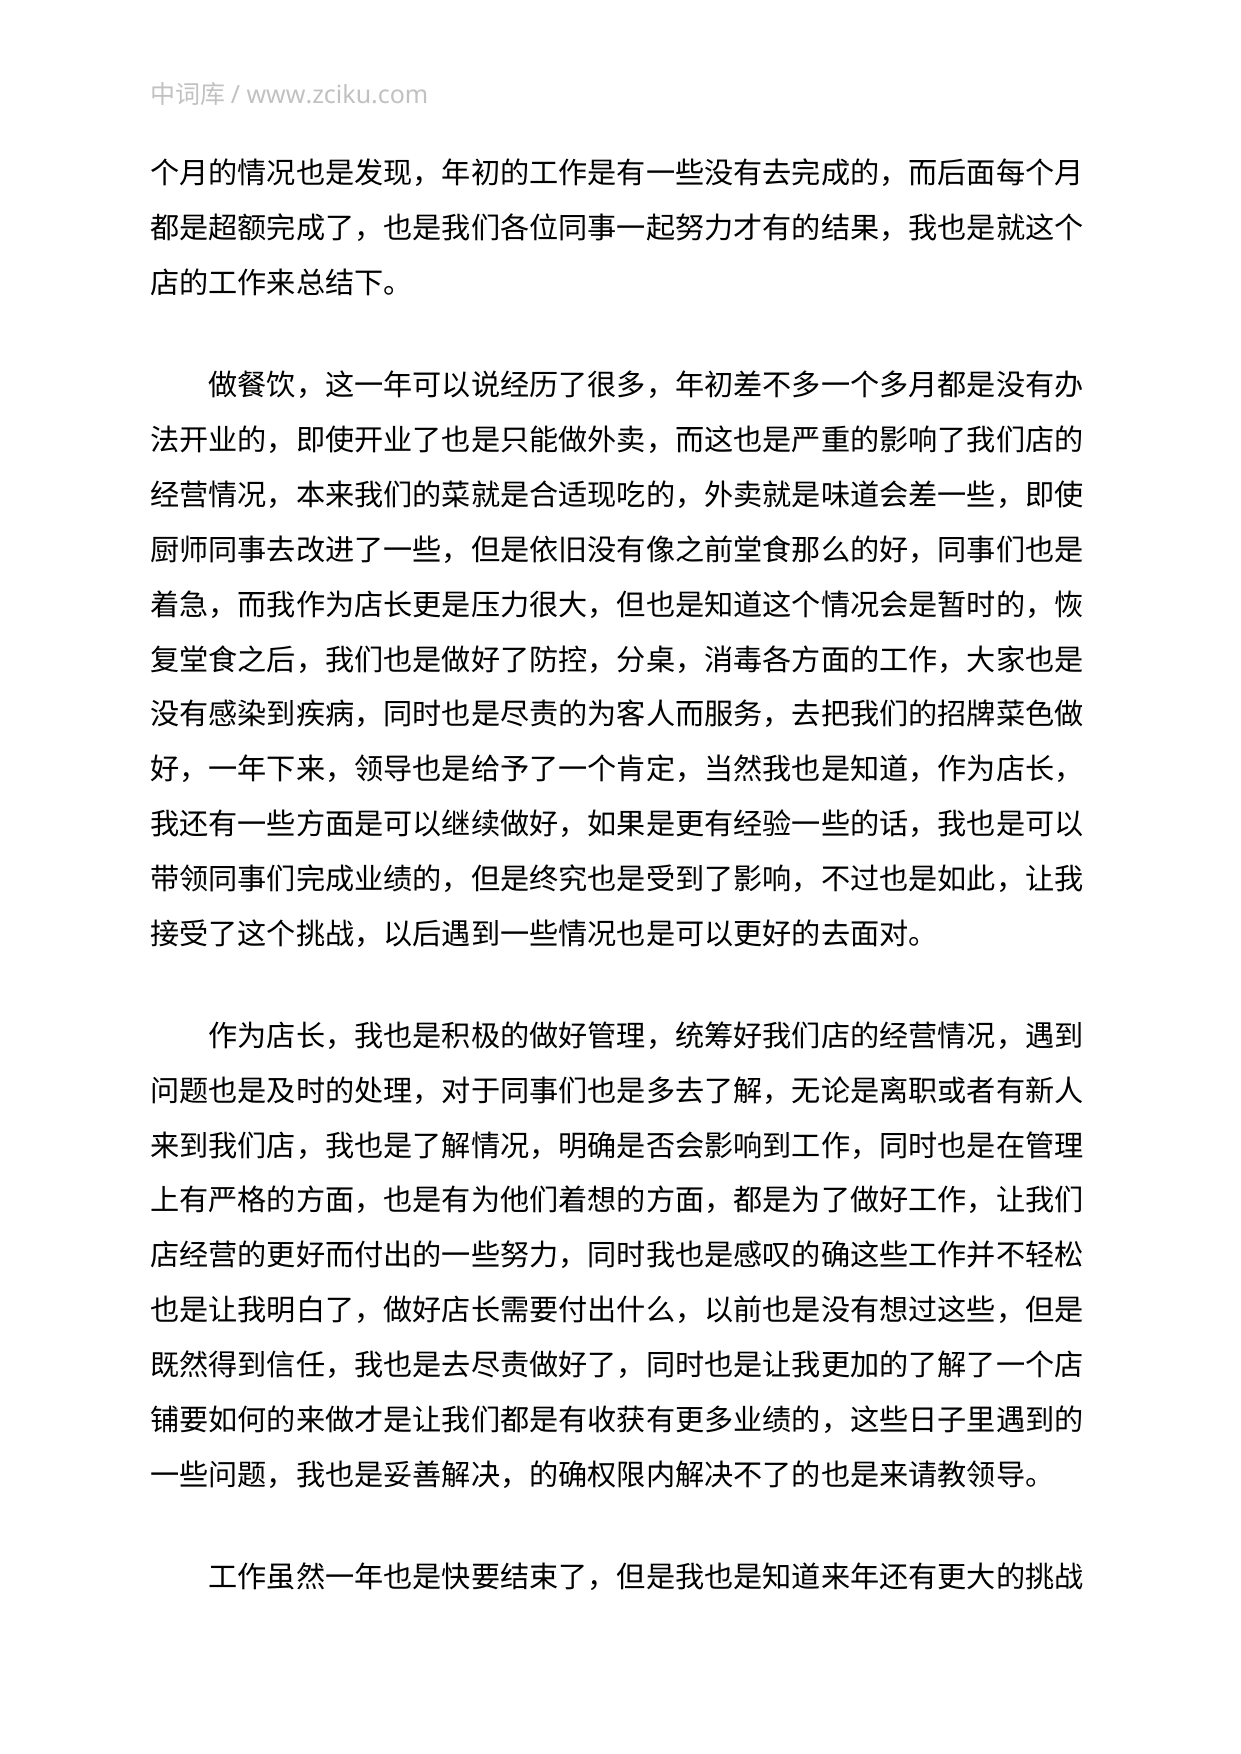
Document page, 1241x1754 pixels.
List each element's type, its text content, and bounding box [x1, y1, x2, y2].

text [150, 150, 1090, 302]
text 作为店长，我也是积极的做好管理，统筹好我们店的经营情况，遇到问题也是及时的处理，对于同事们也是多去了解，无论是离职或者有新人来到我们店，我也是了解情况，明确是否会影响到工作，同时也是在管理上有严格的方面，也是有为他们着想的方面，都是为了做好工作，让我们店经营的更好而付出的一些努力，同时我也是感叹的确这些工作并不轻松也是让我明白了，做好店长需要付出什么，以前也是没有想过这些，但是既然得到信任，我也是去尽责做好了，同时也是让我更加的了解了一个店铺要如何的来做才是让我们都是有收获有更多业绩的，这些日子里遇到的一些问题，我也是妥善解决，的确权限内解决不了的也是来请教领导。 [150, 1012, 1090, 1494]
text 做餐饮，这一年可以说经历了很多，年初差不多一个多月都是没有办法开业的，即使开业了也是只能做外卖，而这也是严重的影响了我们店的经营情况，本来我们的菜就是合适现吃的，外卖就是味道会差一些，即使厨师同事去改进了一些，但是依旧没有像之前堂食那么的好，同事们也是着急，而我作为店长更是压力很大，但也是知道这个情况会是暂时的，恢复堂食之后，我们也是做好了防控，分桌，消毒各方面的工作，大家也是没有感染到疾病，同时也是尽责的为客人而服务，去把我们的招牌菜色做好，一年下来，领导也是给予了一个肯定，当然我也是知道，作为店长，我还有一些方面是可以继续做好，如果是更有经验一些的话，我也是可以带领同事们完成业绩的，但是终究也是受到了影响，不过也是如此，让我接受了这个挑战，以后遇到一些情况也是可以更好的去面对。 [150, 362, 1090, 953]
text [150, 1553, 1090, 1596]
